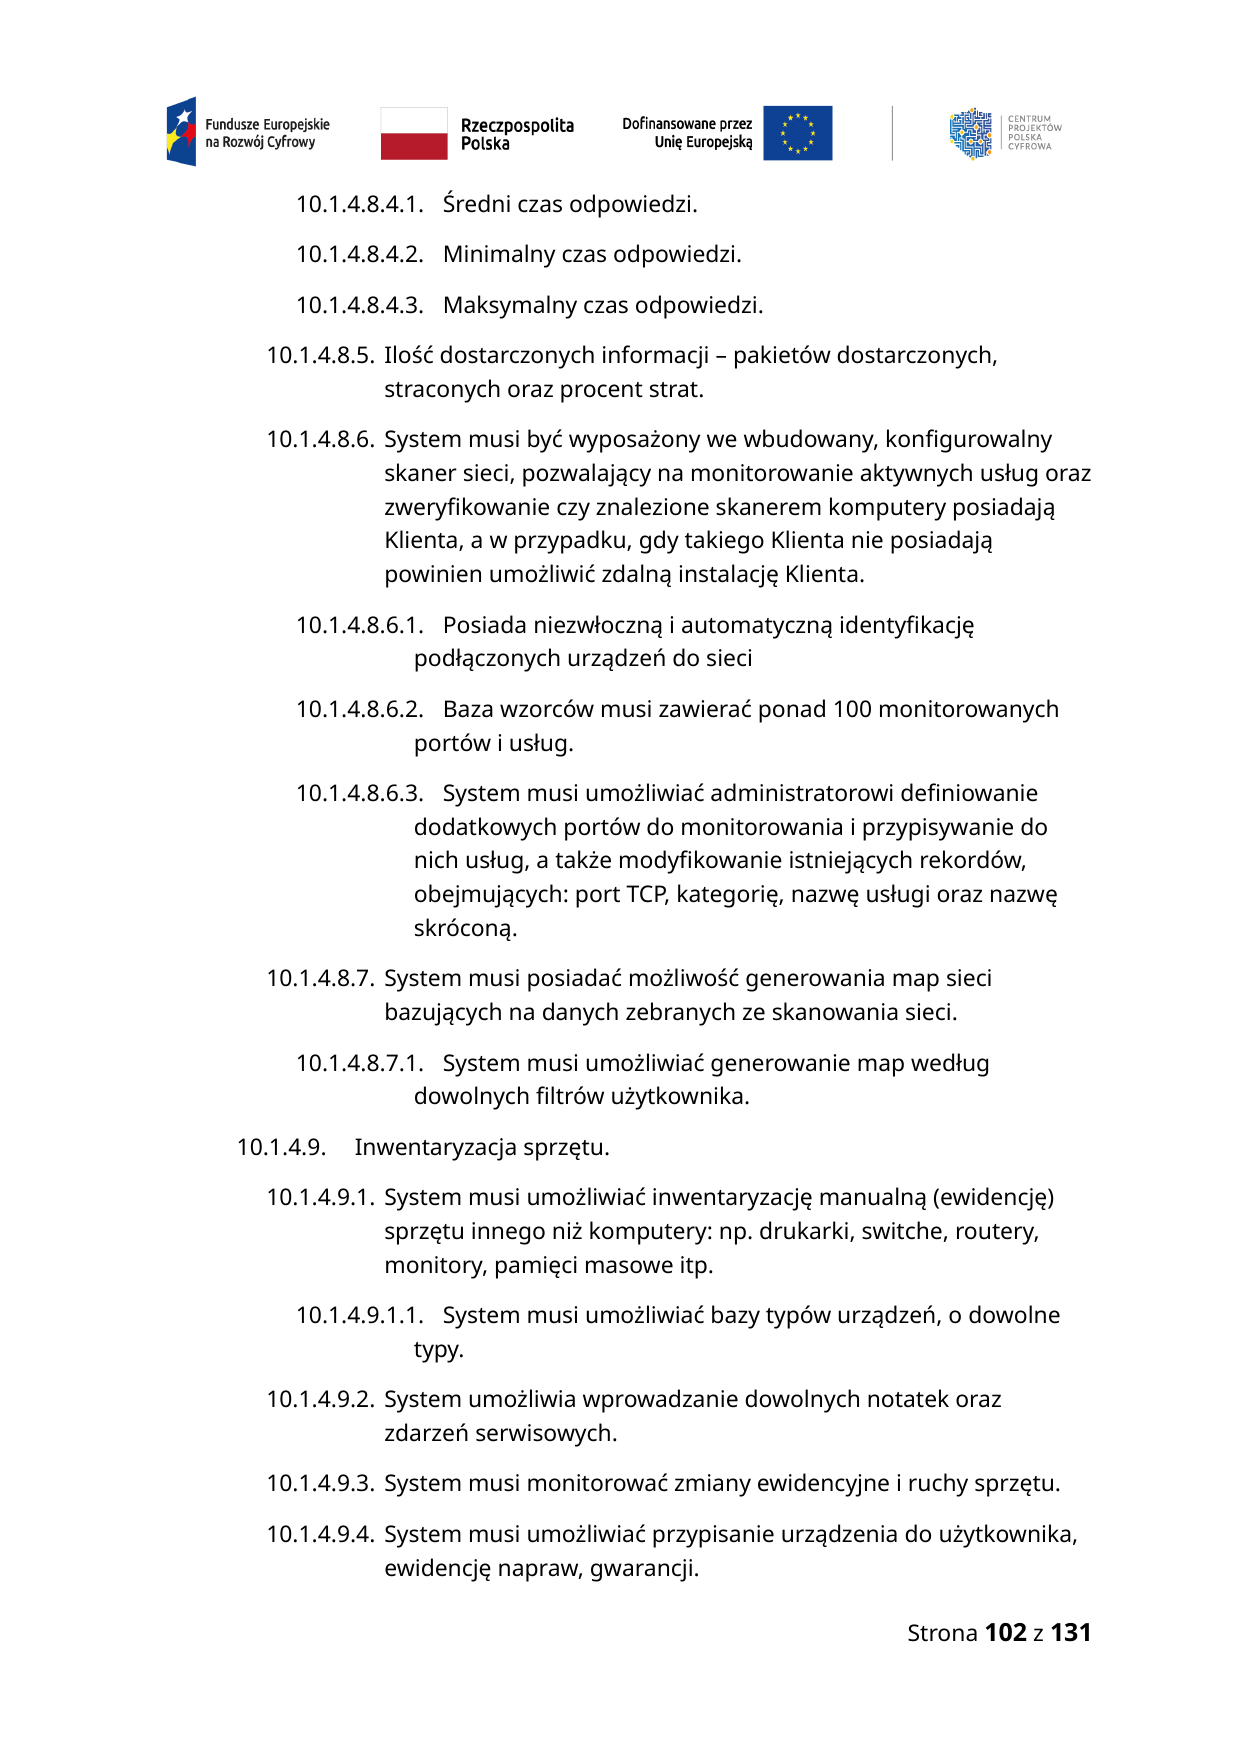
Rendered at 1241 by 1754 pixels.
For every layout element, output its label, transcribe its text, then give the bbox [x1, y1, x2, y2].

list System musi umożliwiać przypisanie urządzenia do użytkownika, ewidencję napraw, gwarancji. [266, 1518, 1093, 1583]
list Ilość dostarczonych informacji – pakietów dostarczonych, straconych oraz procent strat. [266, 339, 1093, 404]
list System musi być wyposażony we wbudowany, konfigurowalny skaner sieci, pozwalający na monitorowanie aktywnych usług oraz zweryfikowanie czy znalezione skanerem komputery posiadają Klienta, a w przypadku, gdy takiego Klienta nie posiadają powinien umożliwić zdalną instalację Klienta. [266, 423, 1093, 589]
list Posiada niezwłoczną i automatyczną identyfikację podłączonych urządzeń do sieci [296, 609, 1093, 674]
list System musi monitorować zmiany ewidencyjne i ruchy sprzętu. [266, 1467, 1093, 1499]
list Średni czas odpowiedzi. [296, 188, 1093, 219]
list System musi umożliwiać inwentaryzację manualną (ewidencję) sprzętu innego niż komputery: np. drukarki, switche, routery, monitory, pamięci masowe itp. [266, 1181, 1093, 1280]
list System musi umożliwiać generowanie map według dowolnych filtrów użytkownika. [296, 1047, 1093, 1112]
list System musi posiadać możliwość generowania map sieci bazujących na danych zebranych ze skanowania sieci. [266, 962, 1093, 1027]
list Inwentaryzacja sprzętu. [236, 1131, 1093, 1162]
list Maksymalny czas odpowiedzi. [296, 289, 1093, 320]
list Baza wzorców musi zawierać ponad 100 monitorowanych portów i usług. [296, 693, 1093, 758]
list Minimalny czas odpowiedzi. [296, 238, 1093, 269]
list System umożliwia wprowadzanie dowolnych notatek oraz zdarzeń serwisowych. [266, 1383, 1093, 1448]
list System musi umożliwiać bazy typów urządzeń, o dowolne typy. [296, 1299, 1093, 1364]
list System musi umożliwiać administratorowi definiowanie dodatkowych portów do monitorowania i przypisywanie do nich usług, a także modyfikowanie istniejących rekordów, obejmujących: port TCP, kategorię, nazwę usługi oraz nazwę skróconą. [296, 777, 1093, 943]
